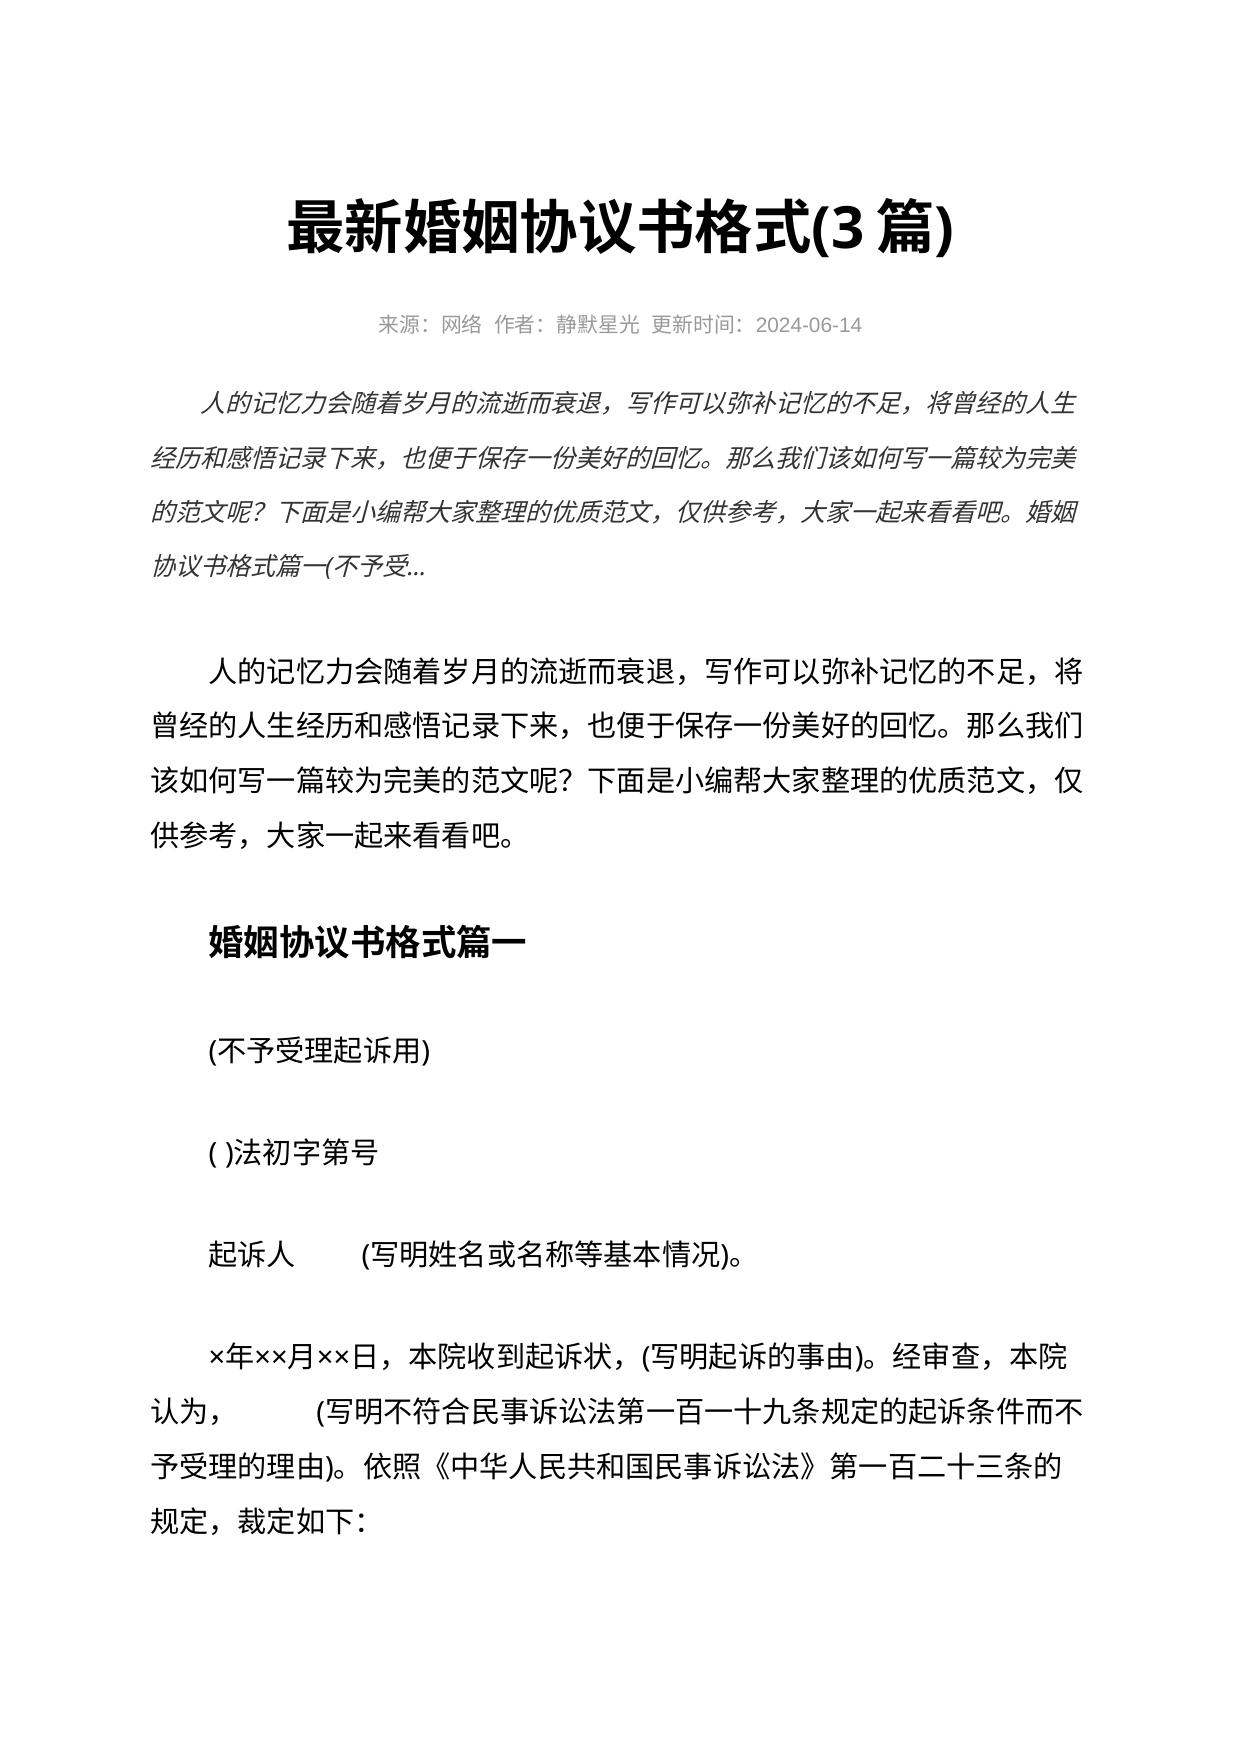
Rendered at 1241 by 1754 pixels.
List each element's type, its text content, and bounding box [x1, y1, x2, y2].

text (不予受理起诉用) [150, 1028, 1090, 1070]
text 起诉人 (写明姓名或名称等基本情况)。 [150, 1232, 1090, 1274]
text 人的记忆力会随着岁月的流逝而衰退，写作可以弥补记忆的不足，将曾经的人生经历和感悟记录下来，也便于保存一份美好的回忆。那么我们该如何写一篇较为完美的范文呢？下面是小编帮大家整理的优质范文，仅供参考，大家一起来看看吧。婚姻协议书格式篇一(不予受... [150, 384, 1090, 583]
text ×年××月××日，本院收到起诉状，(写明起诉的事由)。经审查，本院认为， (写明不符合民事诉讼法第一百一十九条规定的起诉条件而不予受理的理由)。依照《中华人民共和国民事诉讼法》第一百二十三条的规定，裁定如下： [150, 1334, 1090, 1541]
text 婚姻协议书格式篇一 [150, 914, 1090, 966]
text 来源：网络 作者：静默星光 更新时间：2024-06-14 [150, 313, 1090, 337]
text ( )法初字第号 [150, 1130, 1090, 1172]
text 人的记忆力会随着岁月的流逝而衰退，写作可以弥补记忆的不足，将曾经的人生经历和感悟记录下来，也便于保存一份美好的回忆。那么我们该如何写一篇较为完美的范文呢？下面是小编帮大家整理的优质范文，仅供参考，大家一起来看看吧。 [150, 648, 1090, 855]
subtitle 最新婚姻协议书格式(3篇) [150, 181, 1090, 266]
